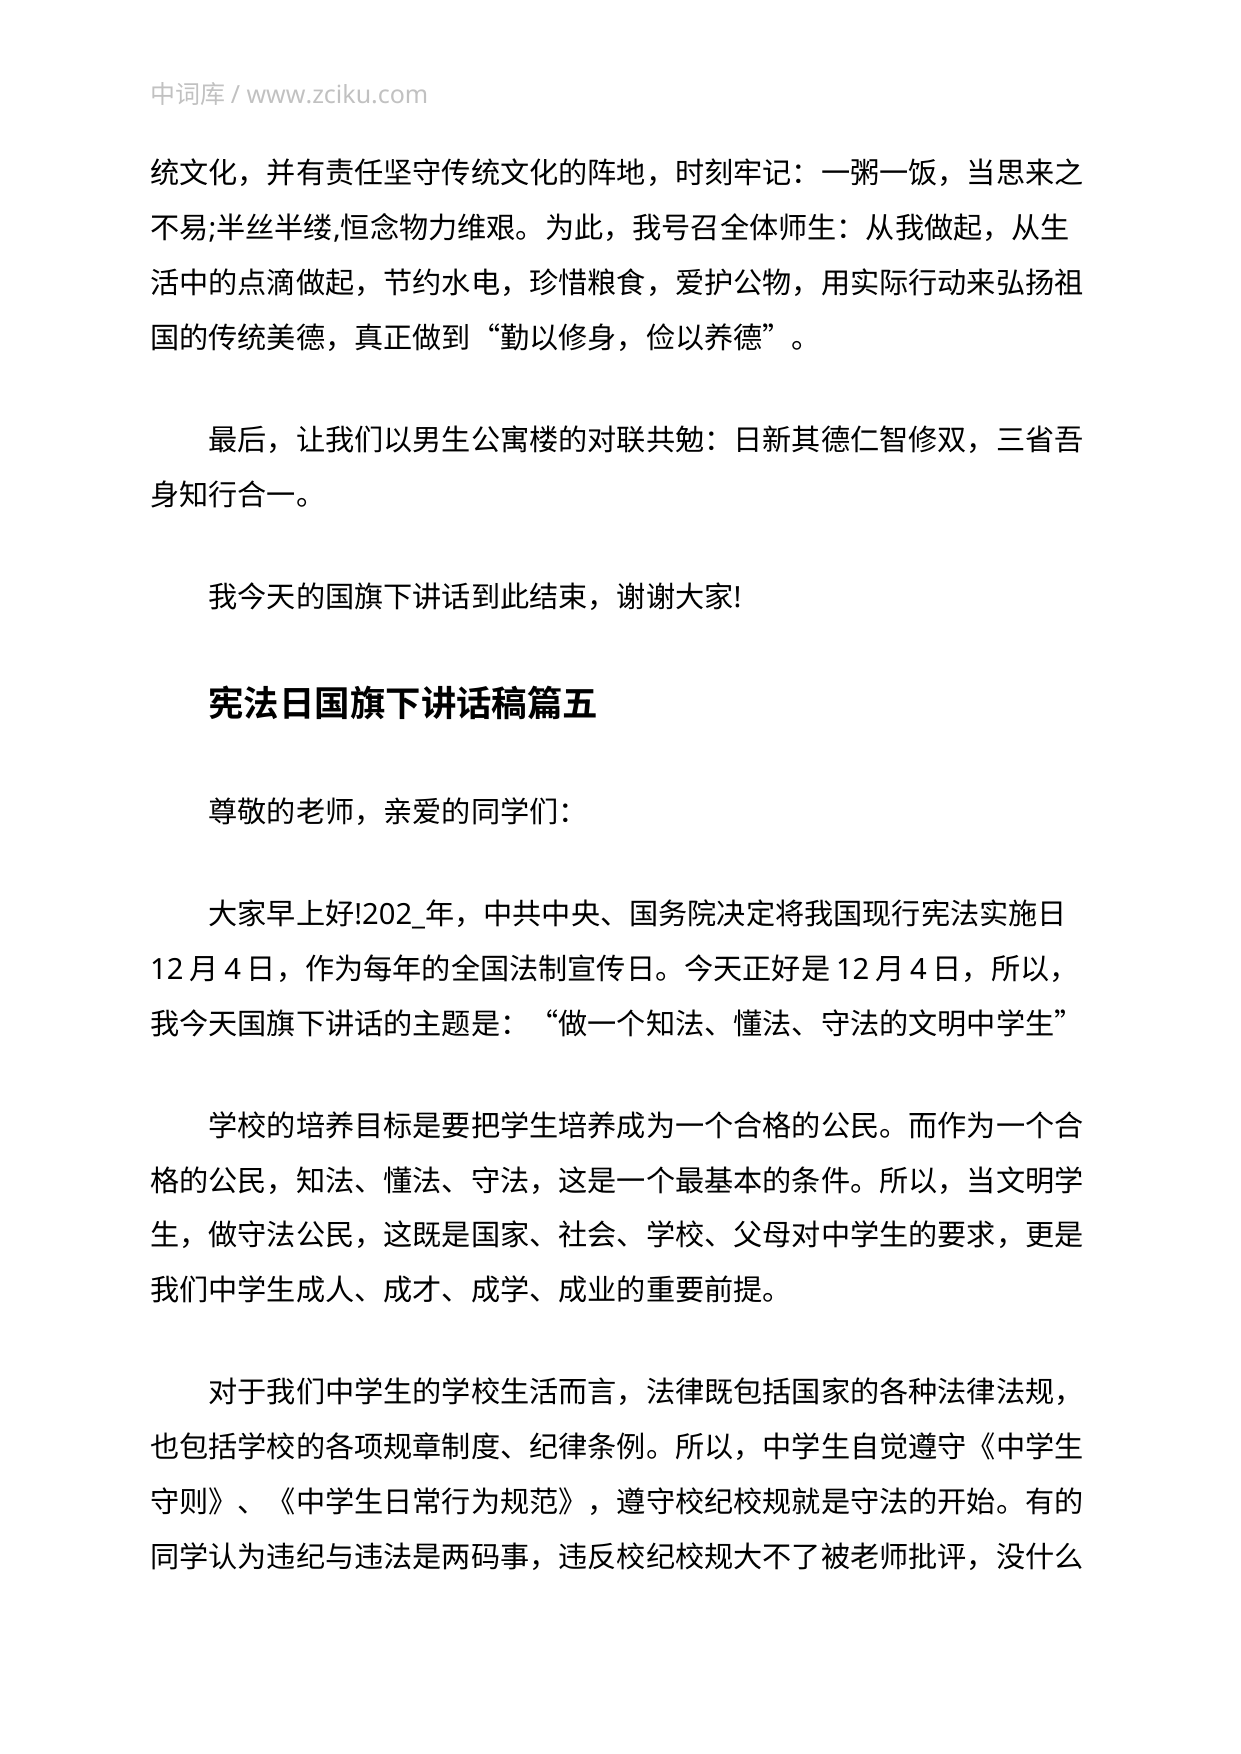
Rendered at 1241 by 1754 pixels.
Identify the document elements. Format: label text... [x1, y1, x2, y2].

text 我今天的国旗下讲话到此结束，谢谢大家! [150, 573, 1090, 616]
text 大家早上好!202_年，中共中央、国务院决定将我国现行宪法实施日12月4日，作为每年的全国法制宣传日。今天正好是12月4日，所以，我今天国旗下讲话的主题是：“做一个知法、懂法、守法的文明中学生” [150, 890, 1090, 1043]
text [150, 150, 1090, 357]
text 最后，让我们以男生公寓楼的对联共勉：日新其德仁智修双，三省吾身知行合一。 [150, 417, 1090, 514]
text 宪法日国旗下讲话稿篇五 [150, 675, 1090, 726]
text 学校的培养目标是要把学生培养成为一个合格的公民。而作为一个合格的公民，知法、懂法、守法，这是一个最基本的条件。所以，当文明学生，做守法公民，这既是国家、社会、学校、父母对中学生的要求，更是我们中学生成人、成才、成学、成业的重要前提。 [150, 1102, 1090, 1309]
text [150, 1369, 1090, 1576]
text 尊敬的老师，亲爱的同学们： [150, 789, 1090, 831]
